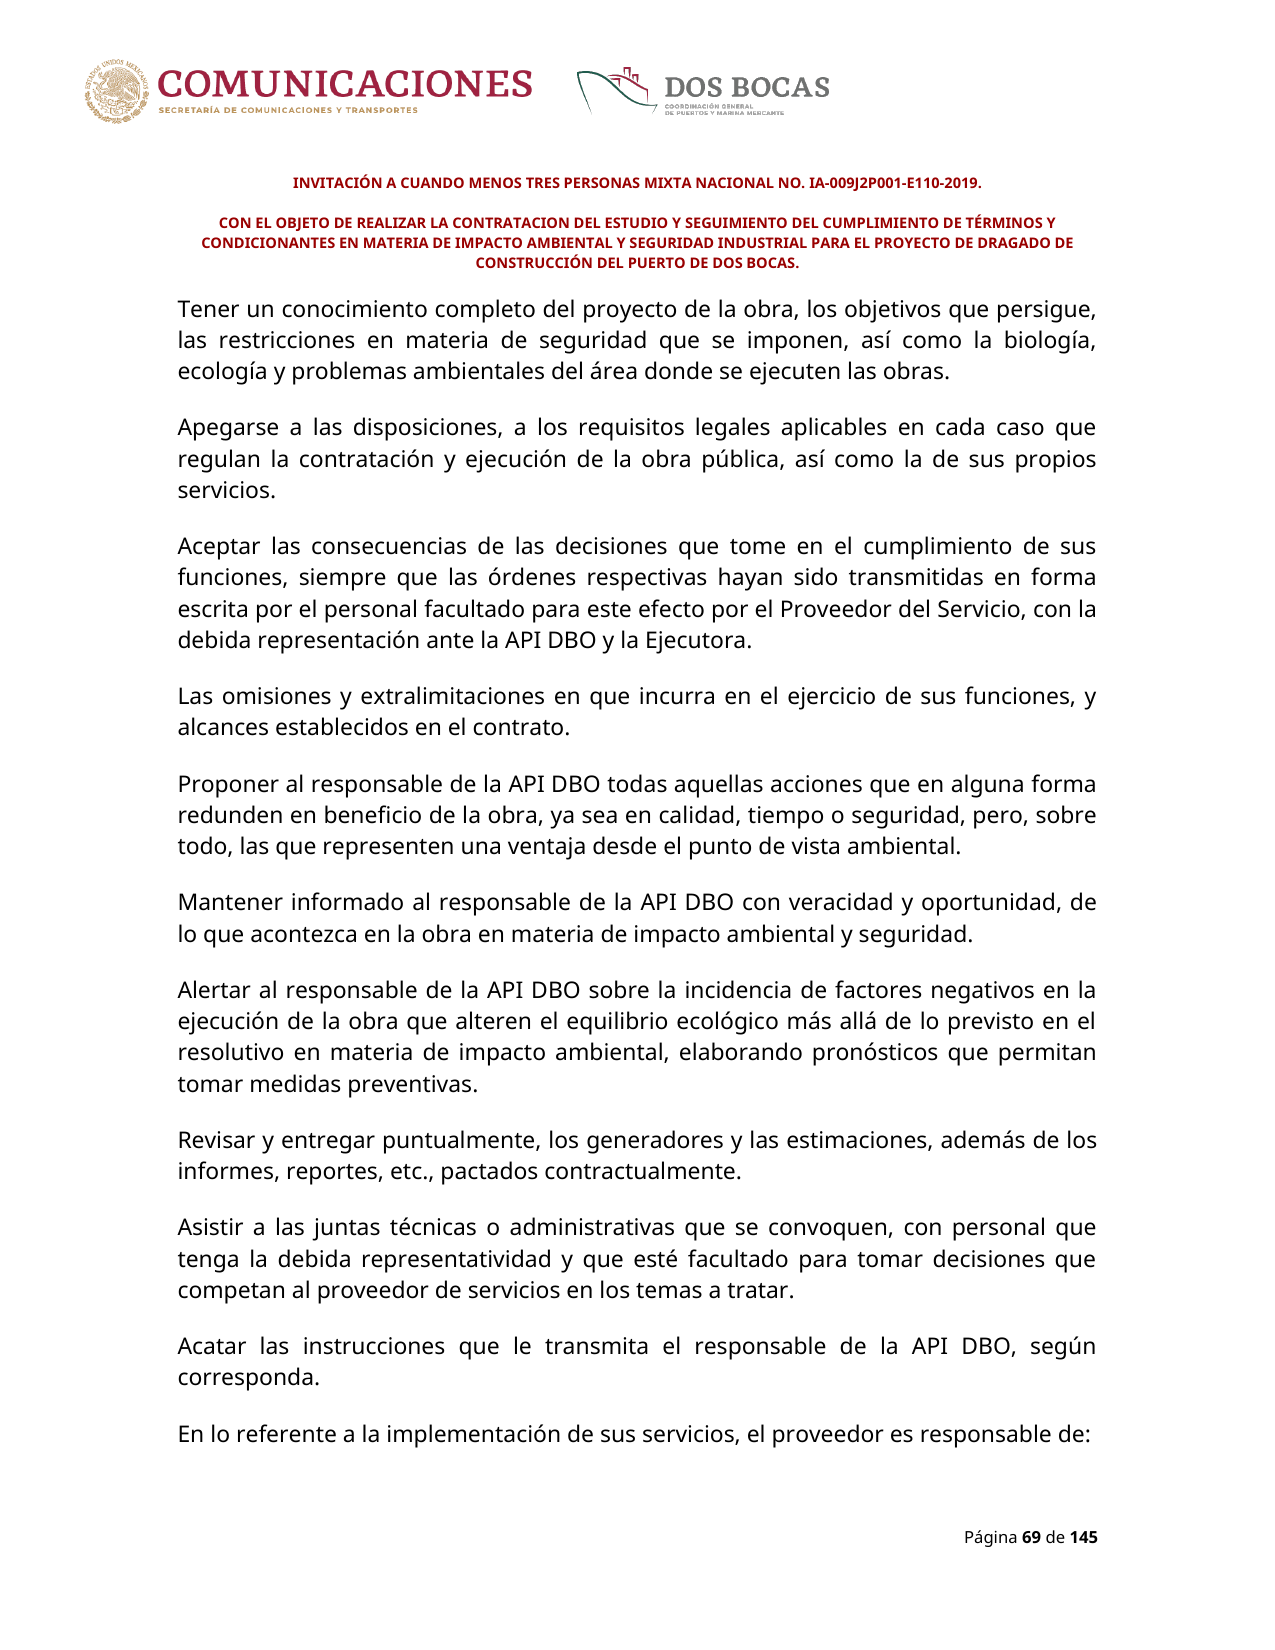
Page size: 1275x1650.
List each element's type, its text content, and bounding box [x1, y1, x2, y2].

list Las omisiones y extralimitaciones en que incurra en el ejercicio de sus funciones, y alcances establecidos en el contrato. [177, 680, 1098, 743]
list Asistir a las juntas técnicas o administrativas que se convoquen, con personal que tenga la debida representatividad y que esté facultado para tomar decisiones que competan al proveedor de servicios en los temas a tratar. [177, 1211, 1098, 1305]
list Mantener informado al responsable de la API DBO con veracidad y oportunidad, de lo que acontezca en la obra en materia de impacto ambiental y seguridad. [177, 886, 1098, 949]
list Tener un conocimiento completo del proyecto de la obra, los objetivos que persigue, las restricciones en materia de seguridad que se imponen, así como la biología, ecología y problemas ambientales del área donde se ejecuten las obras. [177, 293, 1098, 386]
picture [577, 67, 829, 115]
list Revisar y entregar puntualmente, los generadores y las estimaciones, además de los informes, reportes, etc., pactados contractualmente. [177, 1124, 1098, 1186]
list Proponer al responsable de la API DBO todas aquellas acciones que en alguna forma redunden en beneficio de la obra, ya sea en calidad, tiempo o seguridad, pero, sobre todo, las que representen una ventaja desde el punto de vista ambiental. [177, 768, 1098, 861]
list Alertar al responsable de la API DBO sobre la incidencia de factores negativos en la ejecución de la obra que alteren el equilibrio ecológico más allá de lo previsto en el resolutivo en materia de impacto ambiental, elaborando pronósticos que permitan tomar medidas preventivas. [177, 974, 1098, 1099]
list Apegarse a las disposiciones, a los requisitos legales aplicables en cada caso que regulan la contratación y ejecución de la obra pública, así como la de sus propios servicios. [177, 411, 1098, 505]
list Aceptar las consecuencias de las decisiones que tome en el cumplimiento de sus funciones, siempre que las órdenes respectivas hayan sido transmitidas en forma escrita por el personal facultado para este efecto por el Proveedor del Servicio, con la debida representación ante la API DBO y la Ejecutora. [177, 530, 1098, 655]
list En lo referente a la implementación de sus servicios, el proveedor es responsable de: [177, 1418, 1098, 1449]
list Acatar las instrucciones que le transmita el responsable de la API DBO, según corresponda. [177, 1330, 1098, 1393]
picture [80, 51, 536, 134]
